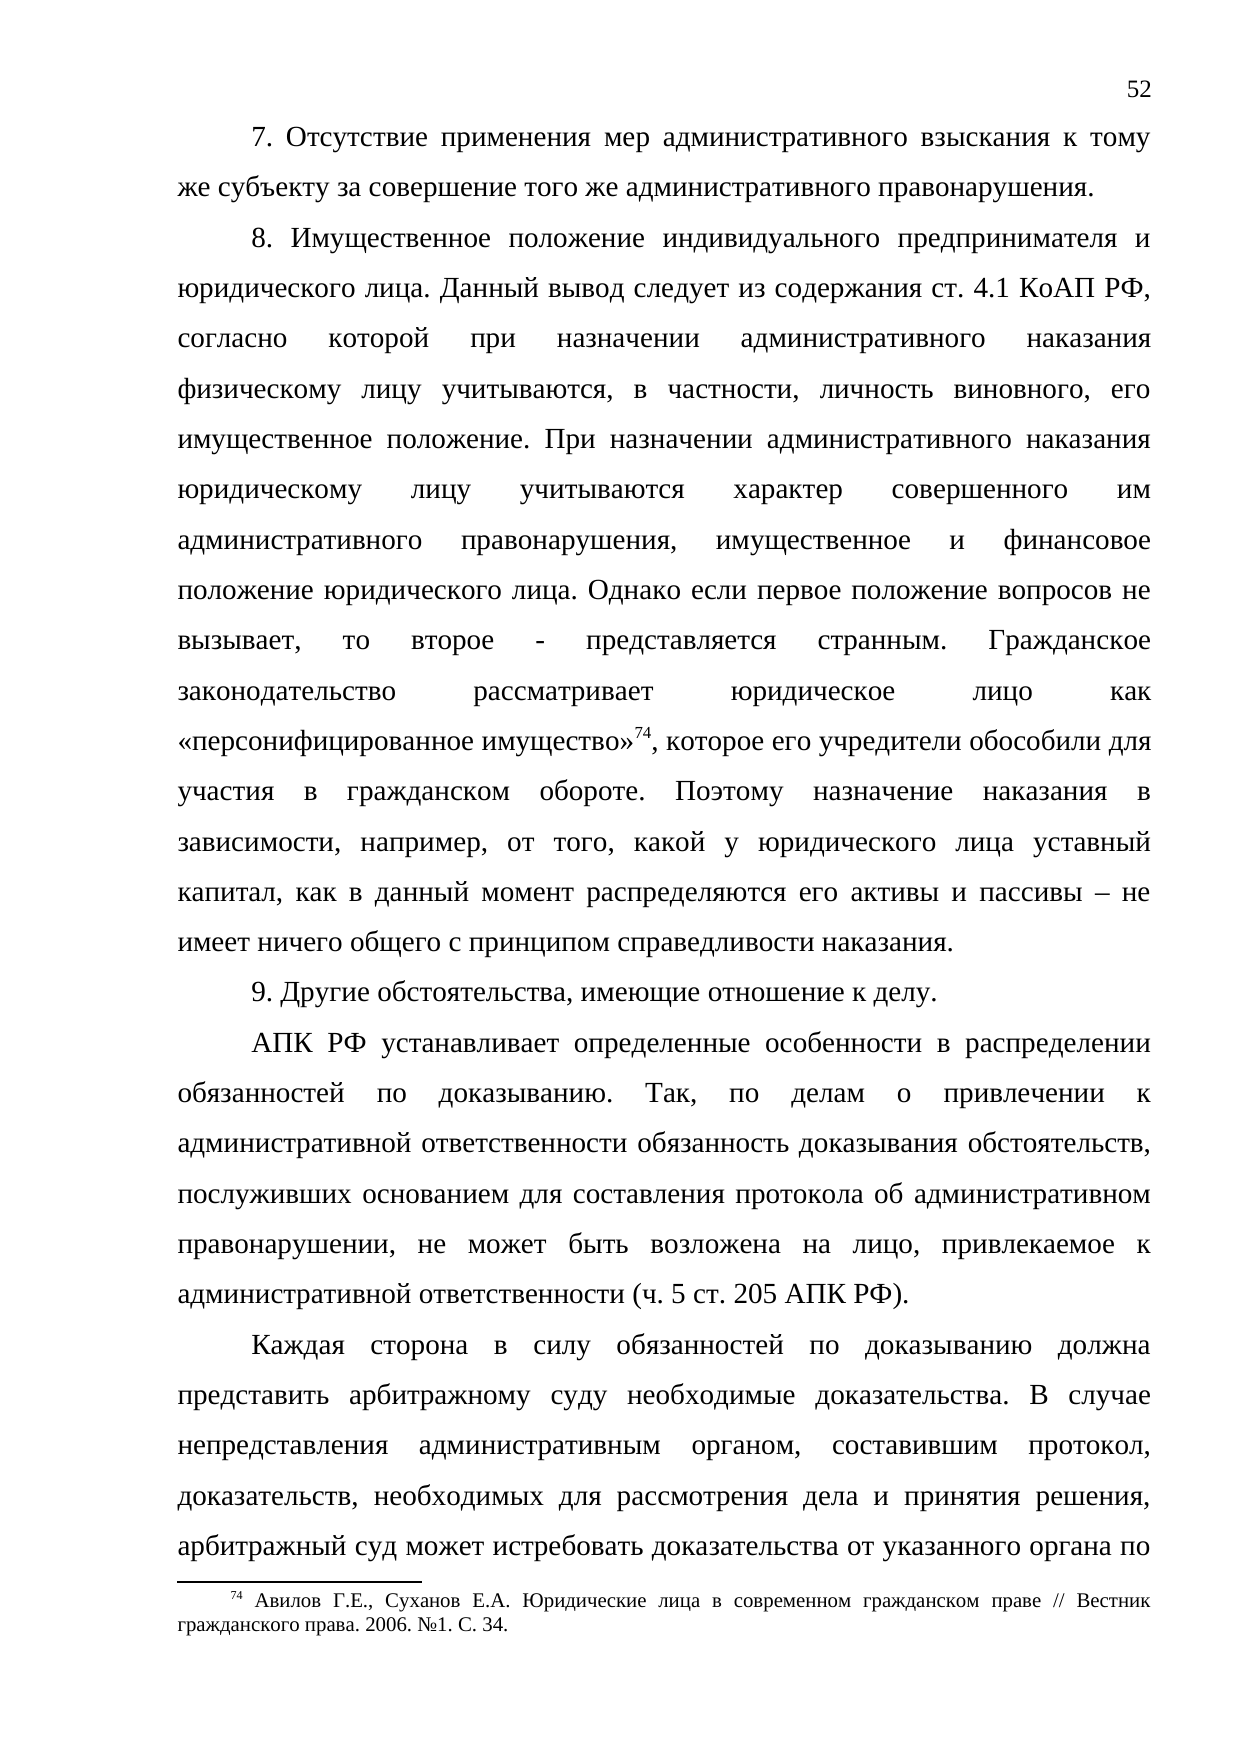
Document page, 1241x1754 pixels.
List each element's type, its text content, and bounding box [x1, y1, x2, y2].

text 9. Другие обстоятельства, имеющие отношение к делу. [177, 974, 1152, 1008]
text 7. Отсутствие применения мер административного взыскания к тому же субъекту за совершение того же административного правонарушения. [177, 119, 1152, 203]
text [177, 1327, 1152, 1562]
text АПК РФ устанавливает определенные особенности в распределении обязанностей по доказыванию. Так, по делам о привлечении к административной ответственности обязанность доказывания обстоятельств, послуживших основанием для составления протокола об административном правонарушении, не может быть возложена на лицо, привлекаемое к административной ответственности (ч. 5 ст. 205 АПК РФ). [177, 1025, 1152, 1310]
text 8. Имущественное положение индивидуального предпринимателя и юридического лица. Данный вывод следует из содержания ст. 4.1 КоАП РФ, согласно которой при назначении административного наказания физическому лицу учитываются, в частности, личность виновного, его имущественное положение. При назначении административного наказания юридическому лицу учитываются характер совершенного им административного правонарушения, имущественное и финансовое положение юридического лица. Однако если первое положение вопросов не вызывает, то второе - представляется странным. Гражданское законодательство рассматривает юридическое лицо как «персонифицированное имущество», которое его учредители обособили для участия в гражданском обороте. Поэтому назначение наказания в зависимости, например, от того, какой у юридического лица уставный капитал, как в данный момент распределяются его активы и пассивы – не имеет ничего общего с принципом справедливости наказания. [177, 220, 1152, 958]
